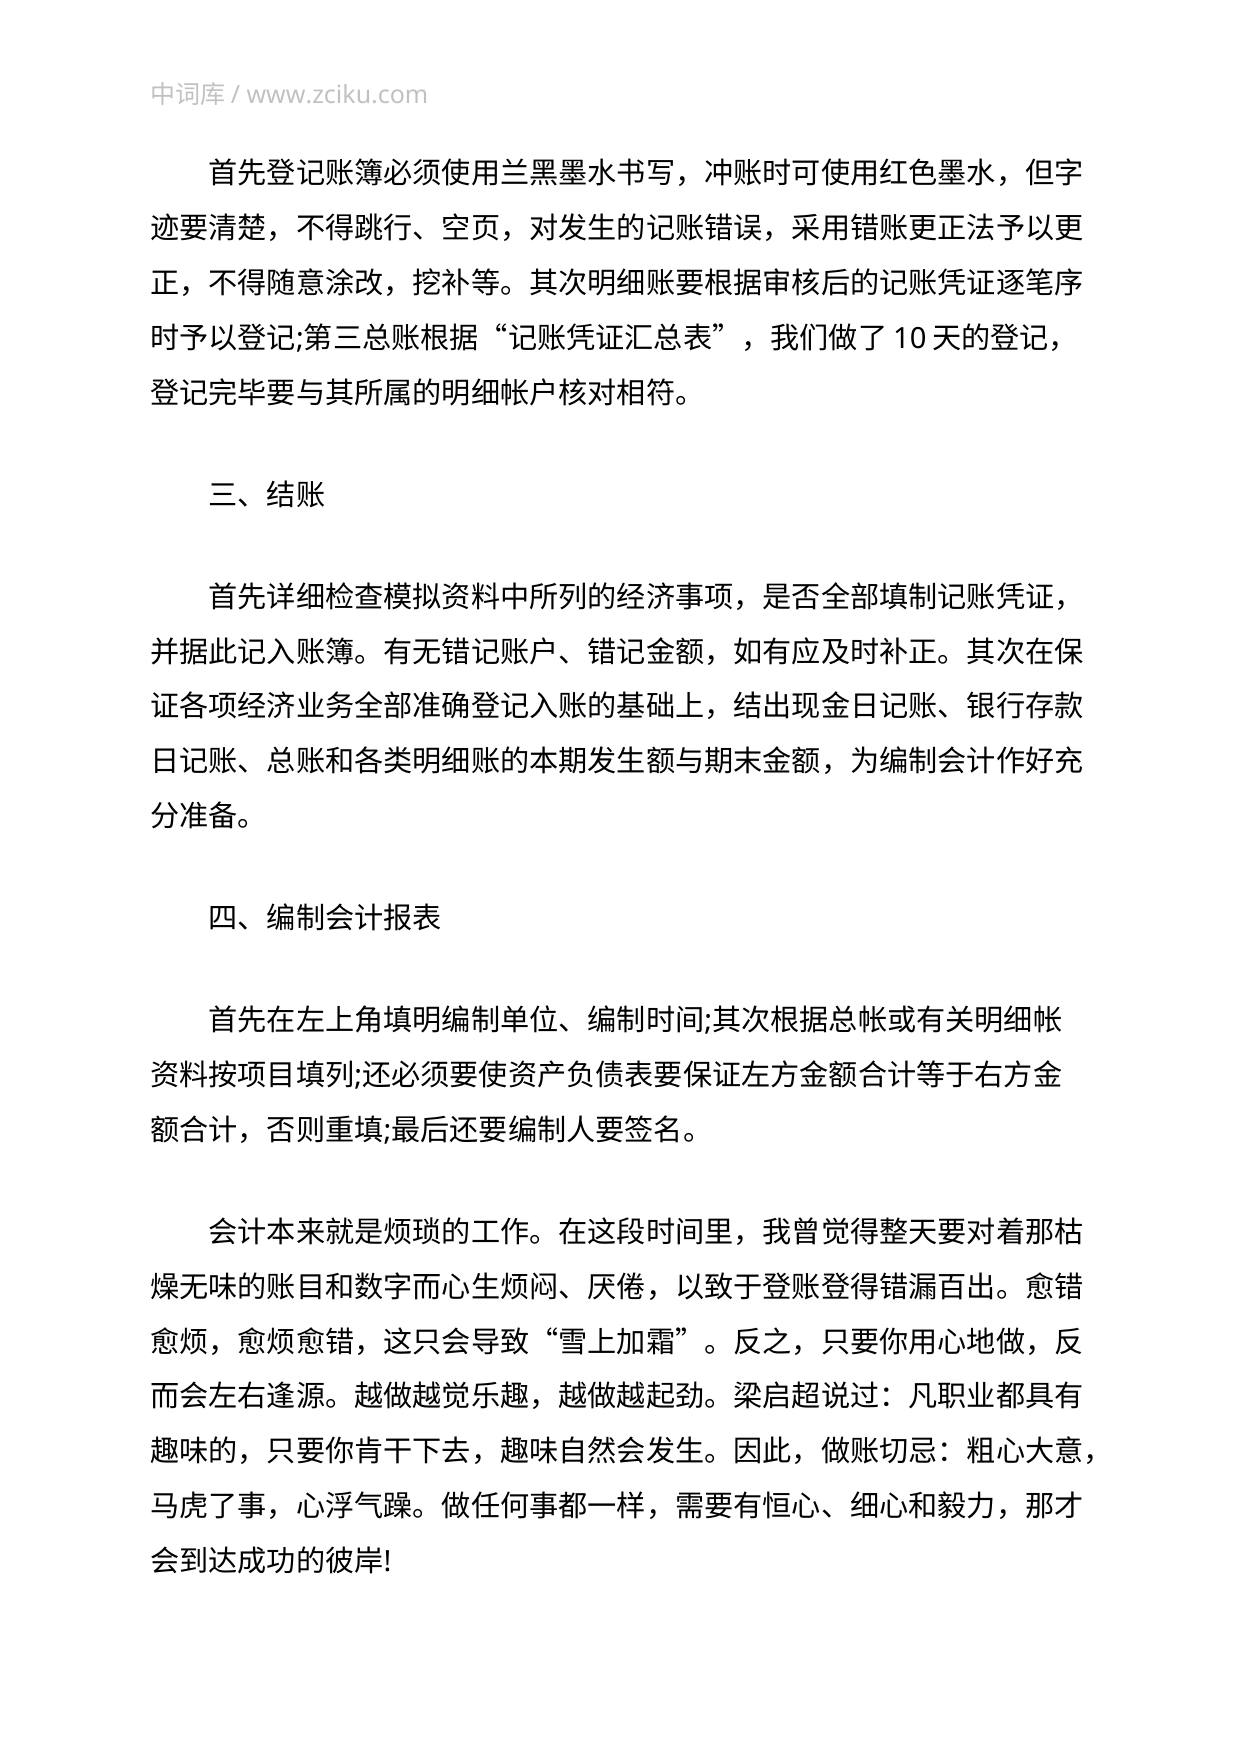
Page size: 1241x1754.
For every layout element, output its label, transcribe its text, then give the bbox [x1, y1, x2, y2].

text 首先详细检查模拟资料中所列的经济事项，是否全部填制记账凭证，并据此记入账簿。有无错记账户、错记金额，如有应及时补正。其次在保证各项经济业务全部准确登记入账的基础上，结出现金日记账、银行存款日记账、总账和各类明细账的本期发生额与期末金额，为编制会计作好充分准备。 [150, 573, 1090, 835]
text 首先在左上角填明编制单位、编制时间;其次根据总帐或有关明细帐资料按项目填列;还必须要使资产负债表要保证左方金额合计等于右方金额合计，否则重填;最后还要编制人要签名。 [150, 996, 1090, 1149]
text 首先登记账簿必须使用兰黑墨水书写，冲账时可使用红色墨水，但字迹要清楚，不得跳行、空页，对发生的记账错误，采用错账更正法予以更正，不得随意涂改，挖补等。其次明细账要根据审核后的记账凭证逐笔序时予以登记;第三总账根据“记账凭证汇总表”，我们做了10天的登记，登记完毕要与其所属的明细帐户核对相符。 [150, 150, 1090, 412]
text 三、结账 [150, 471, 1090, 514]
text 四、编制会计报表 [150, 894, 1090, 937]
text 会计本来就是烦琐的工作。在这段时间里，我曾觉得整天要对着那枯燥无味的账目和数字而心生烦闷、厌倦，以致于登账登得错漏百出。愈错愈烦，愈烦愈错，这只会导致“雪上加霜”。反之，只要你用心地做，反而会左右逢源。越做越觉乐趣，越做越起劲。梁启超说过：凡职业都具有趣味的，只要你肯干下去，趣味自然会发生。因此，做账切忌：粗心大意，马虎了事，心浮气躁。做任何事都一样，需要有恒心、细心和毅力，那才会到达成功的彼岸! [150, 1208, 1090, 1580]
